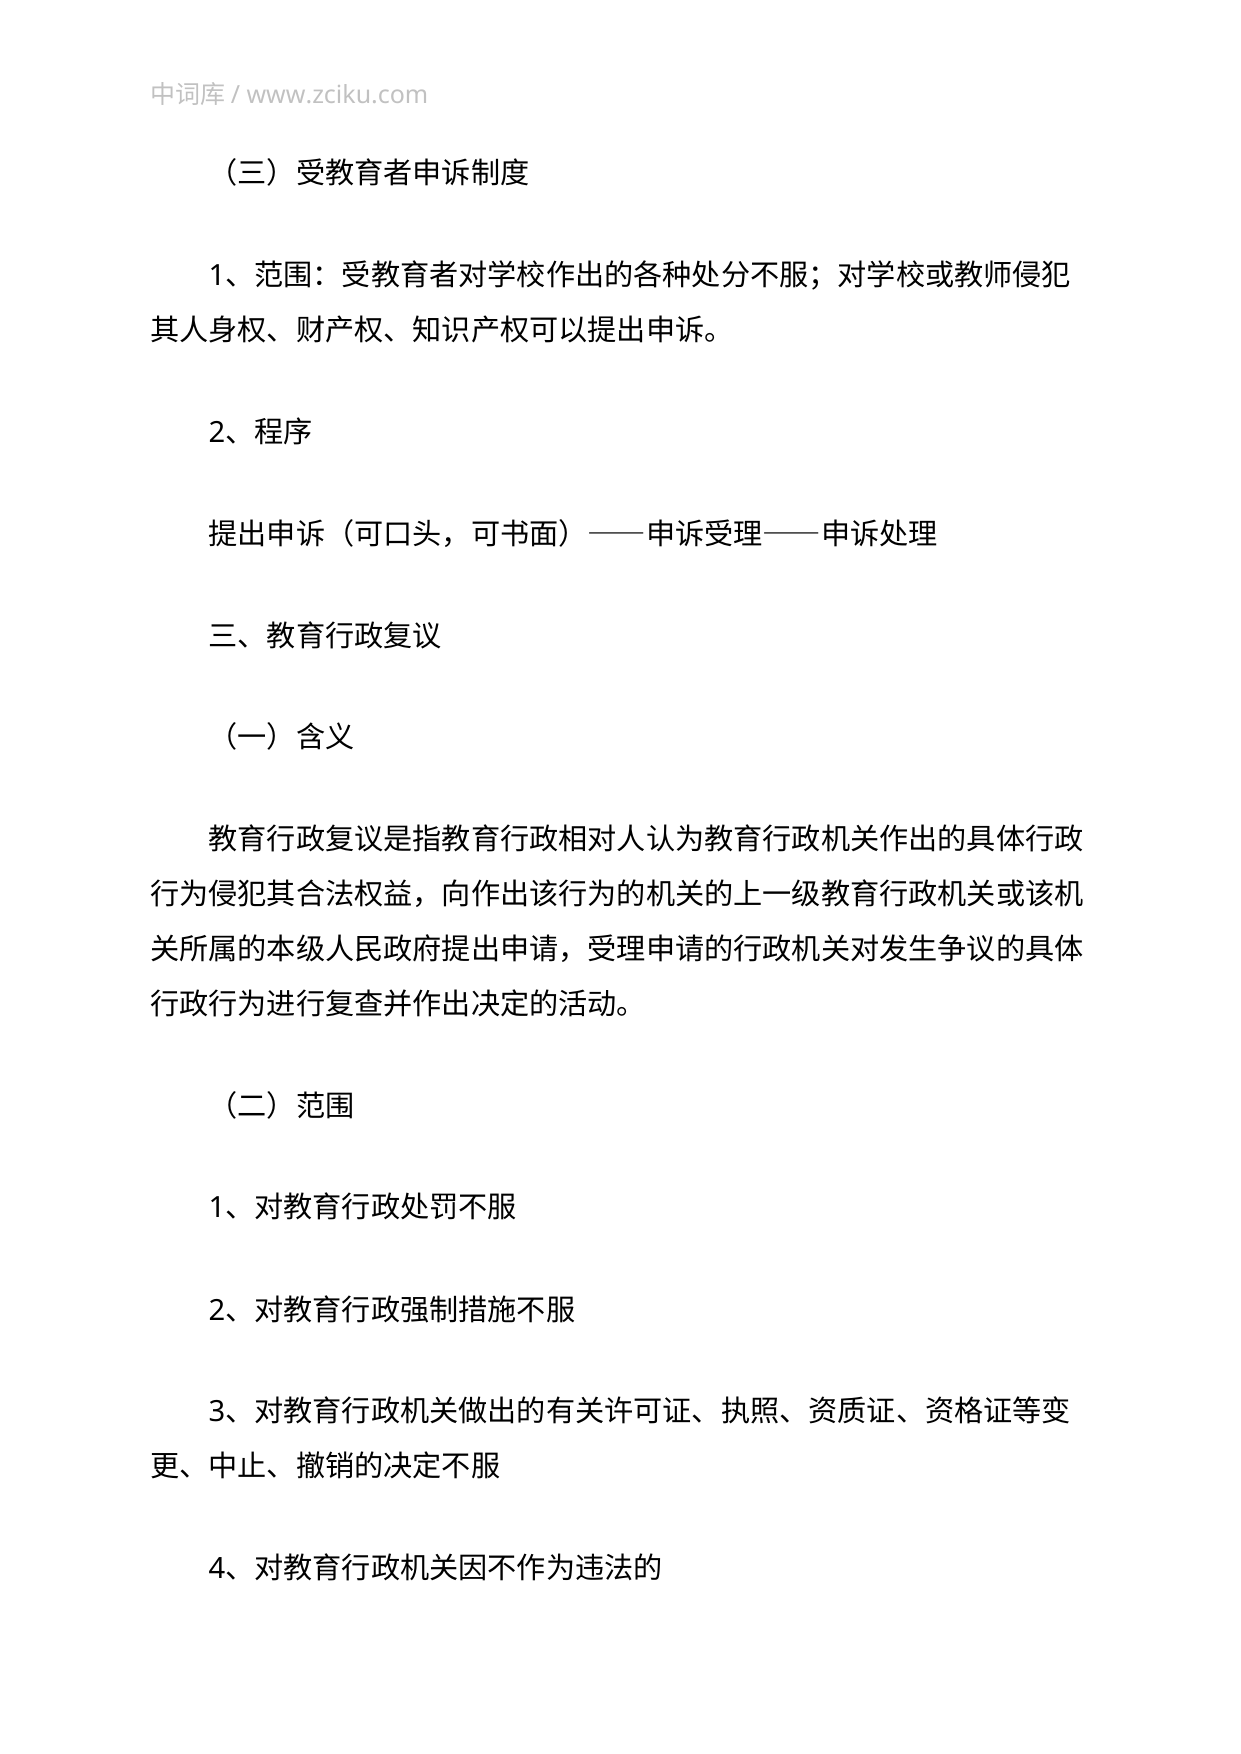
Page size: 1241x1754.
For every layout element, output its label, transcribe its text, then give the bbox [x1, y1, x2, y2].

text 2、对教育行政强制措施不服 [150, 1286, 1090, 1328]
text （二）范围 [150, 1082, 1090, 1124]
text 教育行政复议是指教育行政相对人认为教育行政机关作出的具体行政行为侵犯其合法权益，向作出该行为的机关的上一级教育行政机关或该机关所属的本级人民政府提出申请，受理申请的行政机关对发生争议的具体行政行为进行复查并作出决定的活动。 [150, 816, 1090, 1023]
text 3、对教育行政机关做出的有关许可证、执照、资质证、资格证等变更、中止、撤销的决定不服 [150, 1388, 1090, 1485]
text （三）受教育者申诉制度 [150, 150, 1090, 192]
text 4、对教育行政机关因不作为违法的 [150, 1545, 1090, 1587]
text 1、对教育行政处罚不服 [150, 1184, 1090, 1226]
text （一）含义 [150, 714, 1090, 756]
text 1、范围：受教育者对学校作出的各种处分不服；对学校或教师侵犯其人身权、财产权、知识产权可以提出申诉。 [150, 252, 1090, 349]
text 三、教育行政复议 [150, 612, 1090, 654]
text 2、程序 [150, 408, 1090, 451]
text 提出申诉（可口头，可书面）——申诉受理——申诉处理 [150, 511, 1090, 553]
